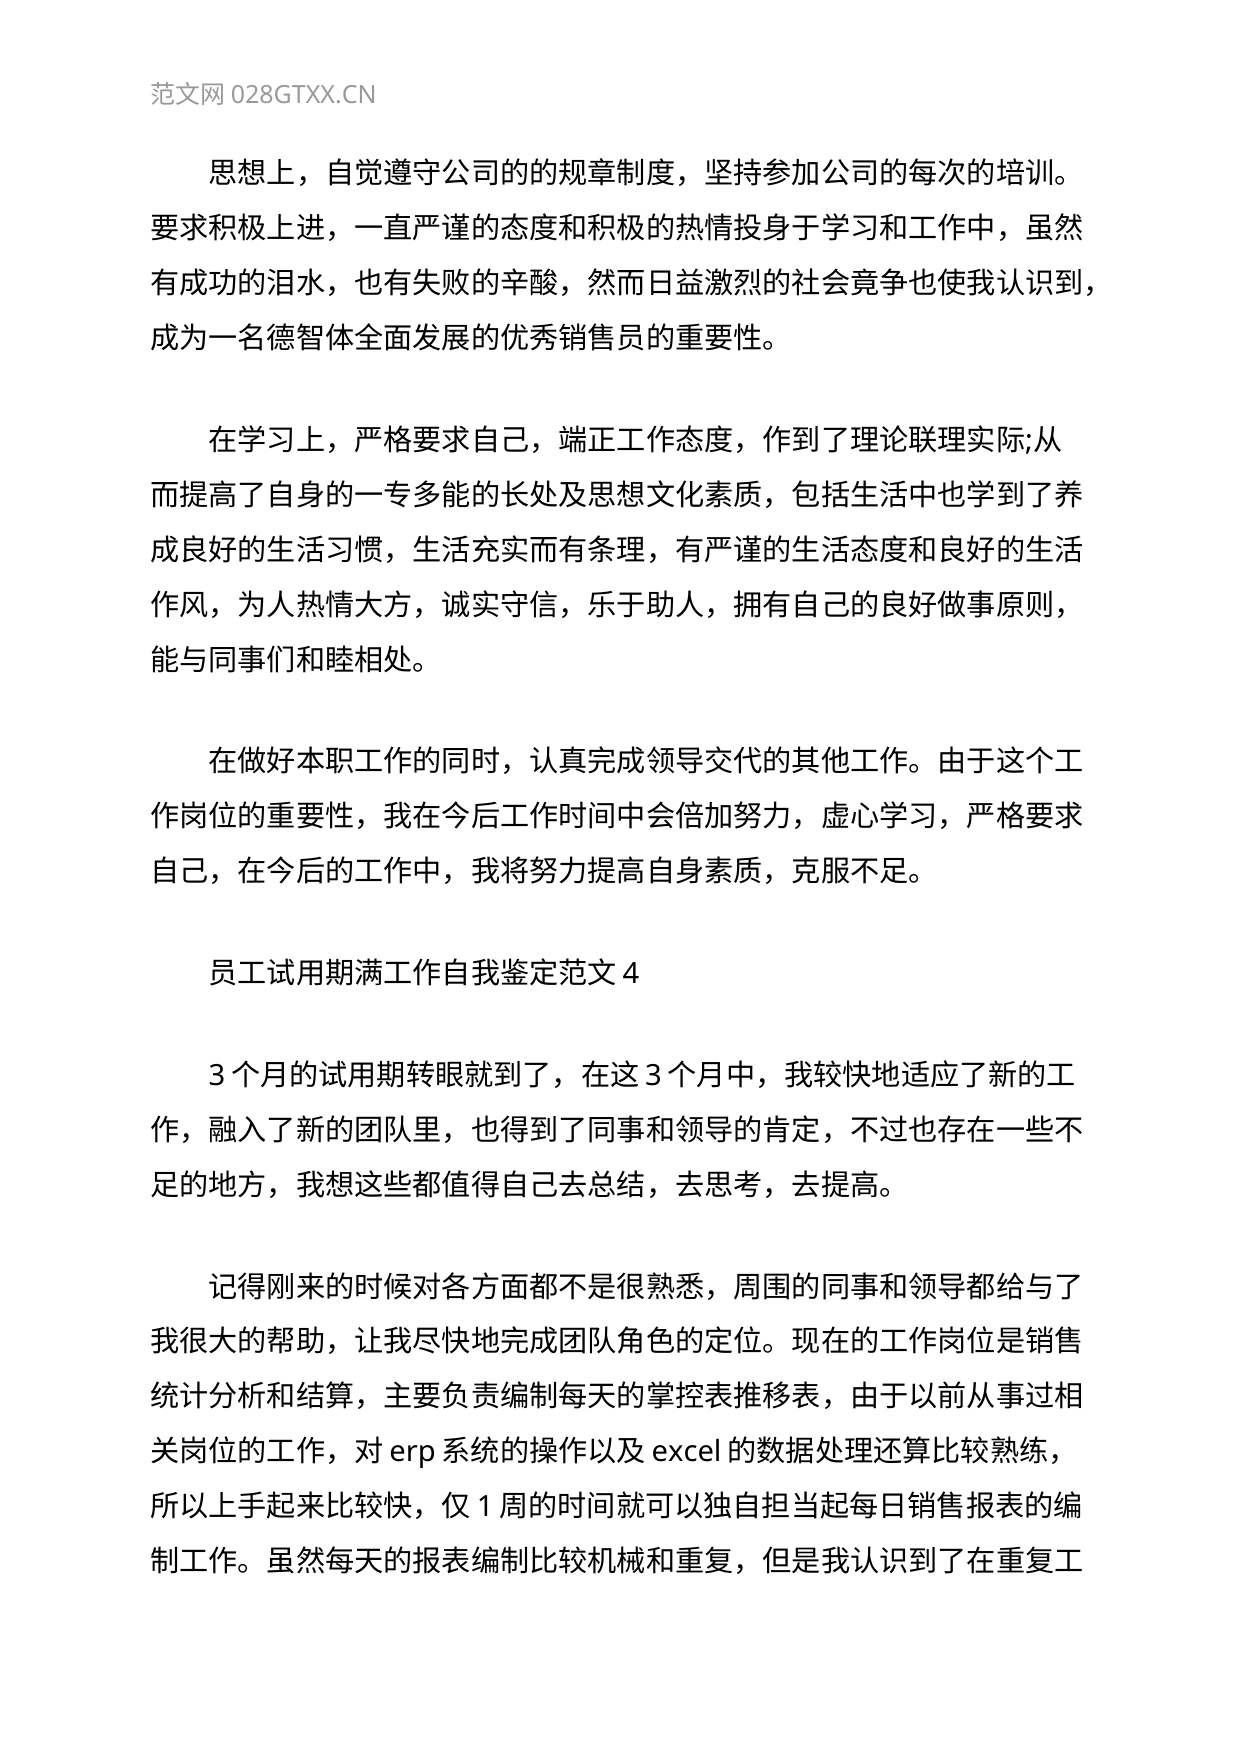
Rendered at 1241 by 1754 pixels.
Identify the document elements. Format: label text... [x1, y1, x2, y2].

text 在做好本职工作的同时，认真完成领导交代的其他工作。由于这个工作岗位的重要性，我在今后工作时间中会倍加努力，虚心学习，严格要求自己，在今后的工作中，我将努力提高自身素质，克服不足。 [150, 738, 1090, 890]
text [150, 1263, 1090, 1580]
text 3个月的试用期转眼就到了，在这3个月中，我较快地适应了新的工作，融入了新的团队里，也得到了同事和领导的肯定，不过也存在一些不足的地方，我想这些都值得自己去总结，去思考，去提高。 [150, 1051, 1090, 1204]
text 思想上，自觉遵守公司的的规章制度，坚持参加公司的每次的培训。要求积极上进，一直严谨的态度和积极的热情投身于学习和工作中，虽然有成功的泪水，也有失败的辛酸，然而日益激烈的社会竟争也使我认识到，成为一名德智体全面发展的优秀销售员的重要性。 [150, 150, 1090, 357]
text 在学习上，严格要求自己，端正工作态度，作到了理论联理实际;从而提高了自身的一专多能的长处及思想文化素质，包括生活中也学到了养成良好的生活习惯，生活充实而有条理，有严谨的生活态度和良好的生活作风，为人热情大方，诚实守信，乐于助人，拥有自己的良好做事原则，能与同事们和睦相处。 [150, 416, 1090, 678]
text 员工试用期满工作自我鉴定范文4 [150, 949, 1090, 992]
